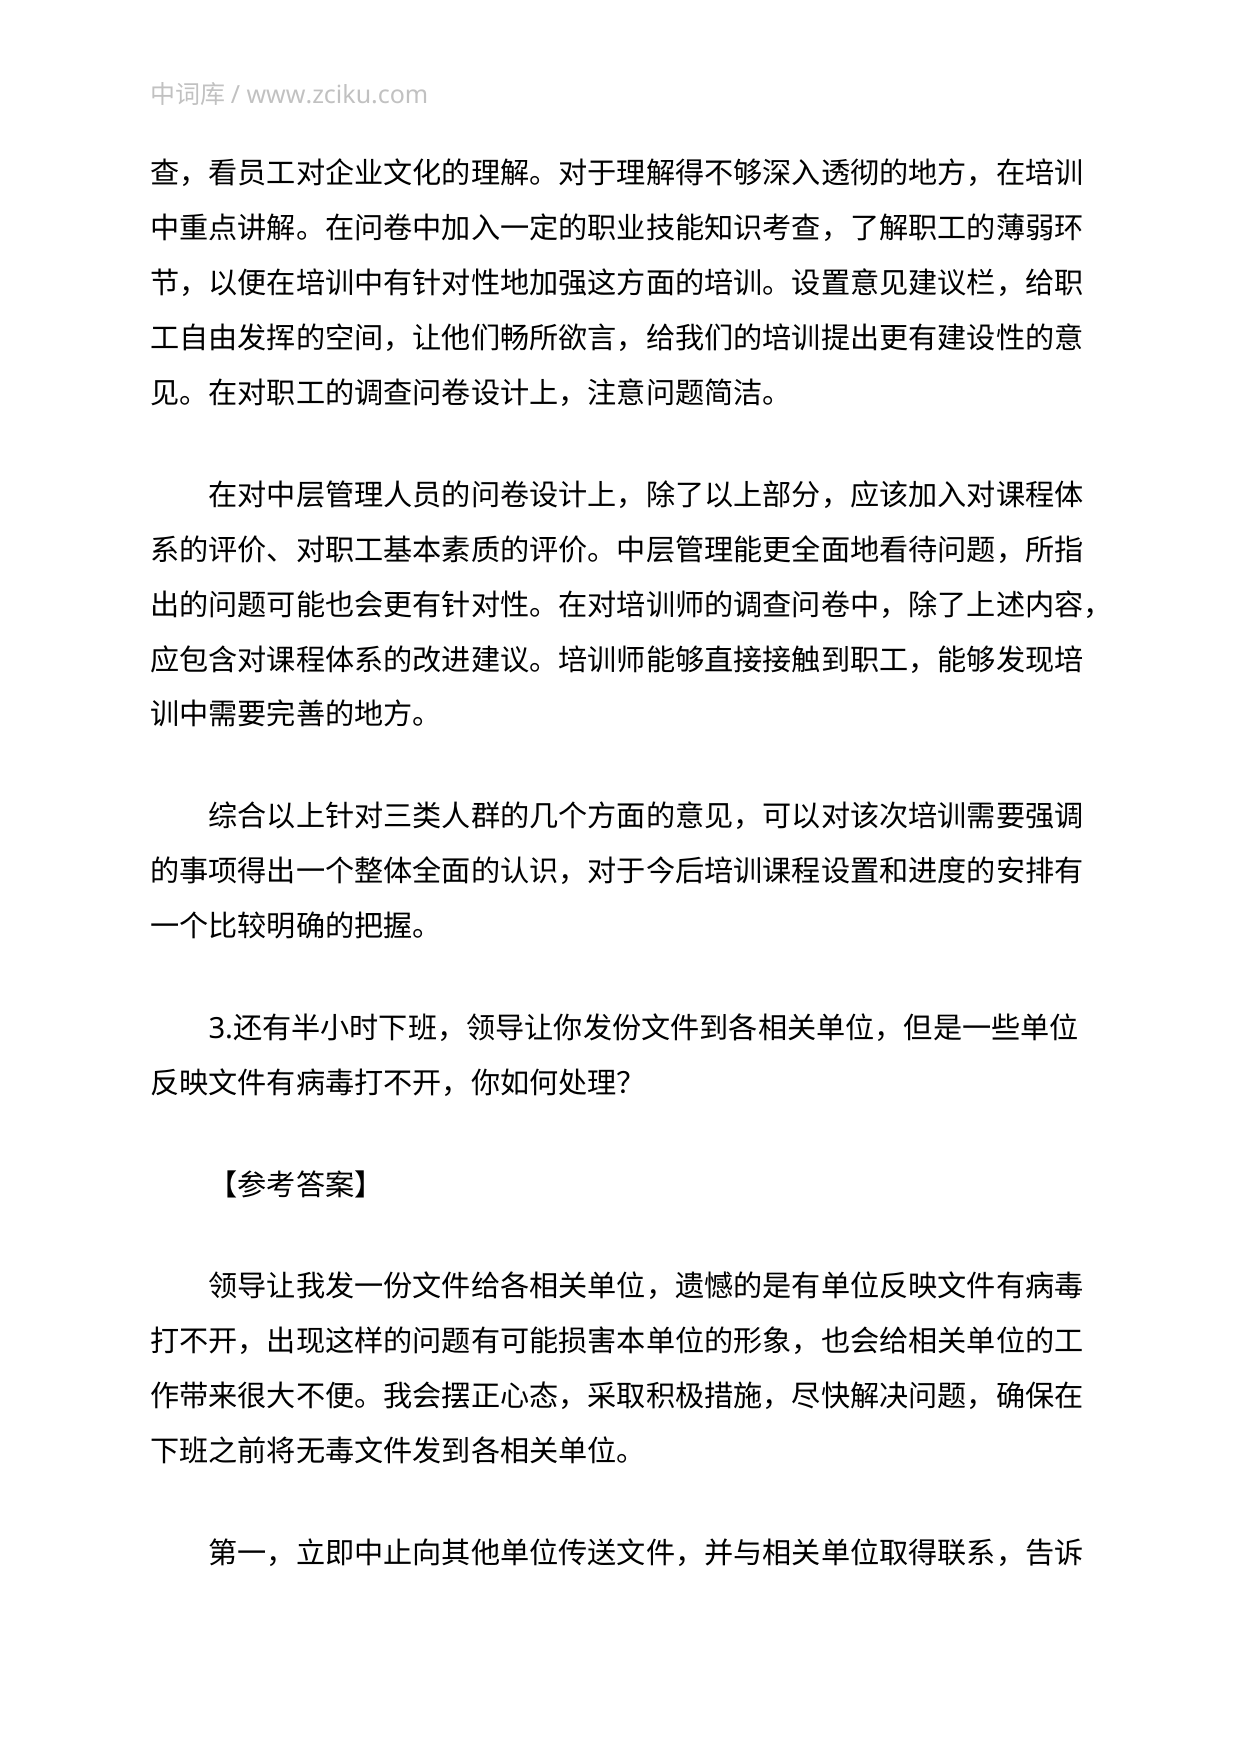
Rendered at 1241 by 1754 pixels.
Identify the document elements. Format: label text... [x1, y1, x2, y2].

text 在对中层管理人员的问卷设计上，除了以上部分，应该加入对课程体系的评价、对职工基本素质的评价。中层管理能更全面地看待问题，所指出的问题可能也会更有针对性。在对培训师的调查问卷中，除了上述内容，应包含对课程体系的改进建议。培训师能够直接接触到职工，能够发现培训中需要完善的地方。 [150, 471, 1090, 733]
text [150, 1529, 1090, 1572]
text 综合以上针对三类人群的几个方面的意见，可以对该次培训需要强调的事项得出一个整体全面的认识，对于今后培训课程设置和进度的安排有一个比较明确的把握。 [150, 793, 1090, 945]
text 3.还有半小时下班，领导让你发份文件到各相关单位，但是一些单位反映文件有病毒打不开，你如何处理？ [150, 1004, 1090, 1102]
text 领导让我发一份文件给各相关单位，遗憾的是有单位反映文件有病毒打不开，出现这样的问题有可能损害本单位的形象，也会给相关单位的工作带来很大不便。我会摆正心态，采取积极措施，尽快解决问题，确保在下班之前将无毒文件发到各相关单位。 [150, 1263, 1090, 1470]
text 【参考答案】 [150, 1161, 1090, 1203]
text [150, 150, 1090, 412]
